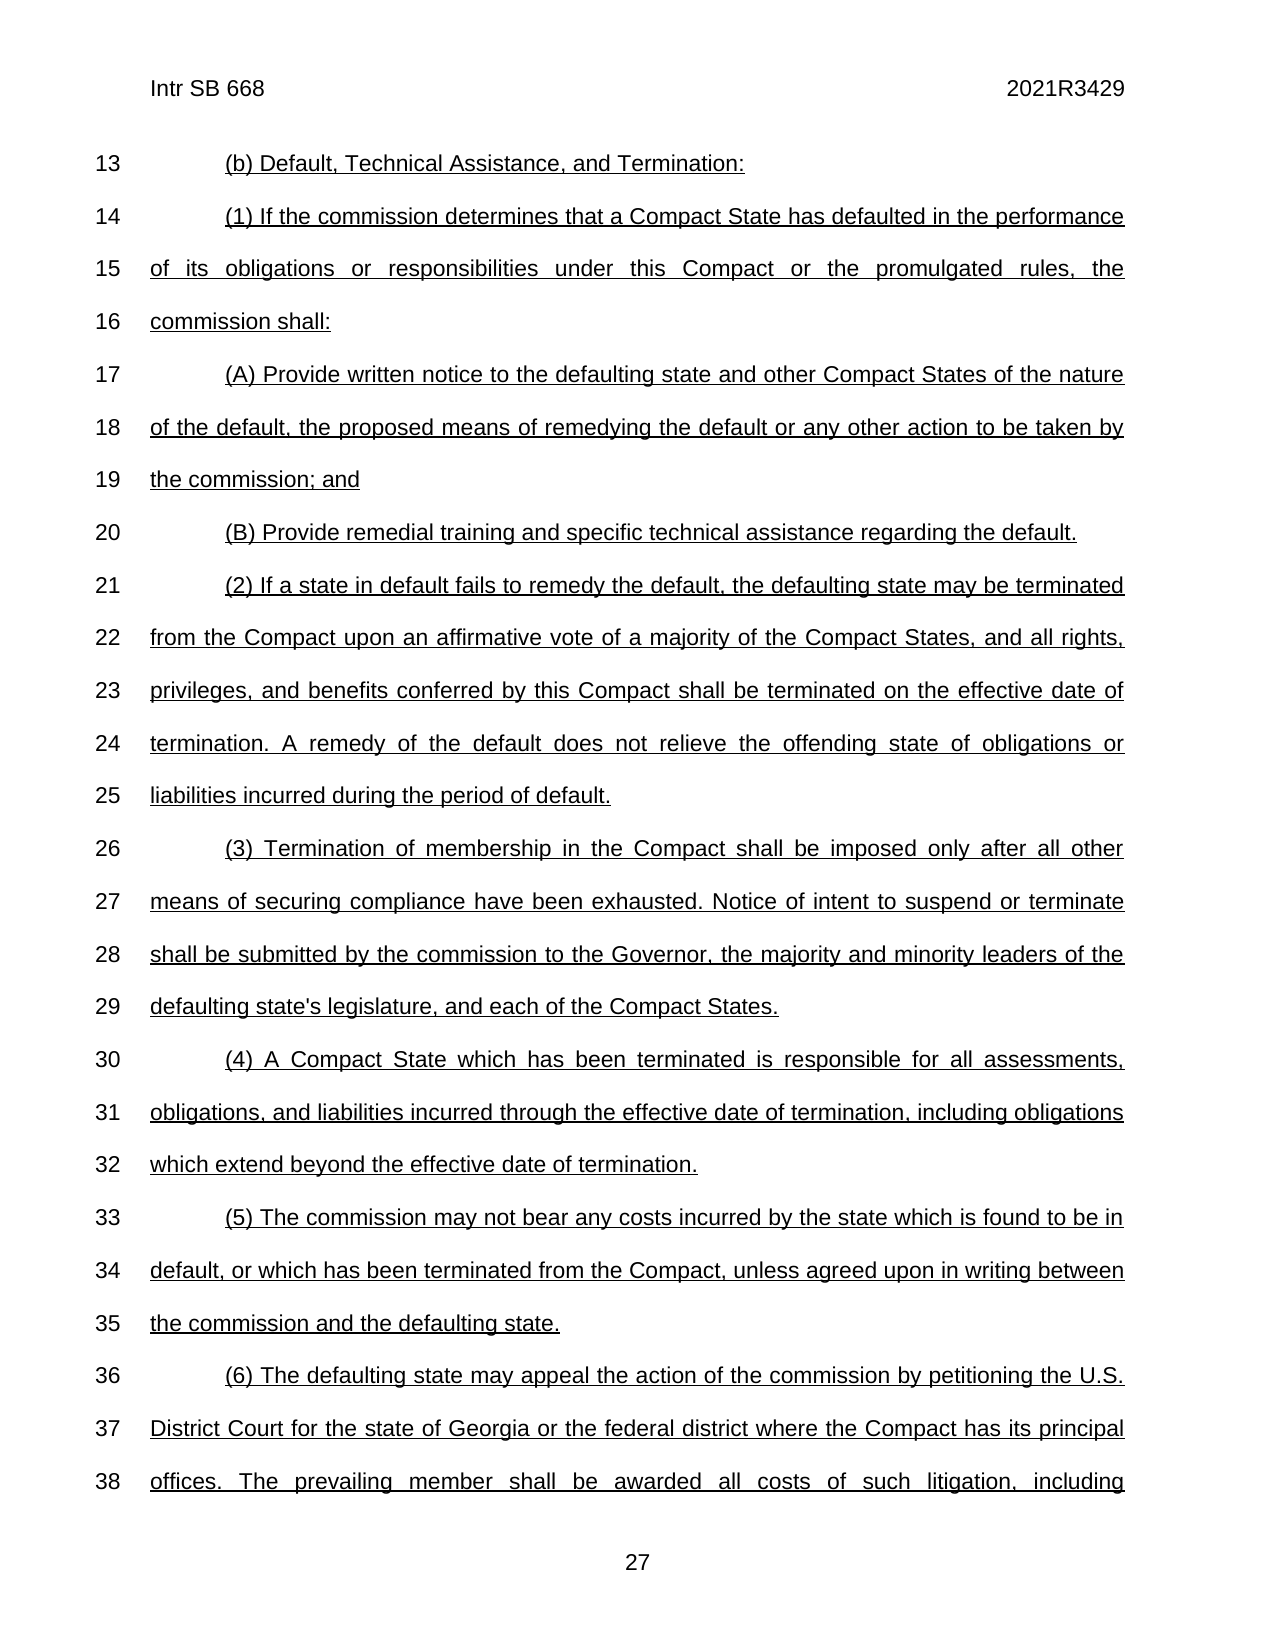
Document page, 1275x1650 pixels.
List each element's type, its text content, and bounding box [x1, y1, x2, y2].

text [150, 1439, 1125, 1490]
text (2) If a state in default fails to remedy the default, the defaulting state may be terminated from the Compact upon an affirmative vote of a majority of the Compact States, and all rights, privileges, and benefits conferred by this Compact shall be terminated on the effective date of termination. A remedy of the default does not relieve the offending state of obligations or liabilities incurred during the period of default. [150, 648, 1125, 753]
text (3) Termination of membership in the Compact shall be imposed only after all other means of securing compliance have been exhausted. Notice of intent to suspend or terminate shall be submitted by the commission to the Governor, the majority and minority leaders of the defaulting state's legislature, and each of the Compact States. [150, 835, 1125, 911]
text (3) Termination of membership in the Compact shall be imposed only after all other means of securing compliance have been exhausted. Notice of intent to suspend or terminate shall be submitted by the commission to the Governor, the majority and minority leaders of the defaulting state's legislature, and each of the Compact States. [150, 912, 1125, 963]
text (5) The commission may not bear any costs incurred by the state which is found to be in default, or which has been terminated from the Compact, unless agreed upon in writing between the commission and the defaulting state. [150, 1204, 1125, 1280]
text (1) If the commission determines that a Compact State has defaulted in the performance of its obligations or responsibilities under this Compact or the promulgated rules, the commission shall: [150, 279, 1125, 334]
text (B) Provide remedial training and specific technical assistance regarding the default. [150, 519, 1125, 545]
text (1) If the commission determines that a Compact State has defaulted in the performance of its obligations or responsibilities under this Compact or the promulgated rules, the commission shall: [150, 203, 1125, 278]
text (3) Termination of membership in the Compact shall be imposed only after all other means of securing compliance have been exhausted. Notice of intent to suspend or terminate shall be submitted by the commission to the Governor, the majority and minority leaders of the defaulting state's legislature, and each of the Compact States. [150, 965, 1125, 1020]
text (A) Provide written notice to the defaulting state and other Compact States of the nature of the default, the proposed means of remedying the default or any other action to be taken by the commission; and [150, 361, 1125, 493]
text (5) The commission may not bear any costs incurred by the state which is found to be in default, or which has been terminated from the Compact, unless agreed upon in writing between the commission and the defaulting state. [150, 1281, 1125, 1336]
text (2) If a state in default fails to remedy the default, the defaulting state may be terminated from the Compact upon an affirmative vote of a majority of the Compact States, and all rights, privileges, and benefits conferred by this Compact shall be terminated on the effective date of termination. A remedy of the default does not relieve the offending state of obligations or liabilities incurred during the period of default. [150, 572, 1125, 647]
text (4) A Compact State which has been terminated is responsible for all assessments, obligations, and liabilities incurred through the effective date of termination, including obligations which extend beyond the effective date of termination. [150, 1046, 1125, 1178]
text (b) Default, Technical Assistance, and Termination: [150, 150, 1125, 176]
text (2) If a state in default fails to remedy the default, the defaulting state may be terminated from the Compact upon an affirmative vote of a majority of the Compact States, and all rights, privileges, and benefits conferred by this Compact shall be terminated on the effective date of termination. A remedy of the default does not relieve the offending state of obligations or liabilities incurred during the period of default. [150, 754, 1125, 809]
